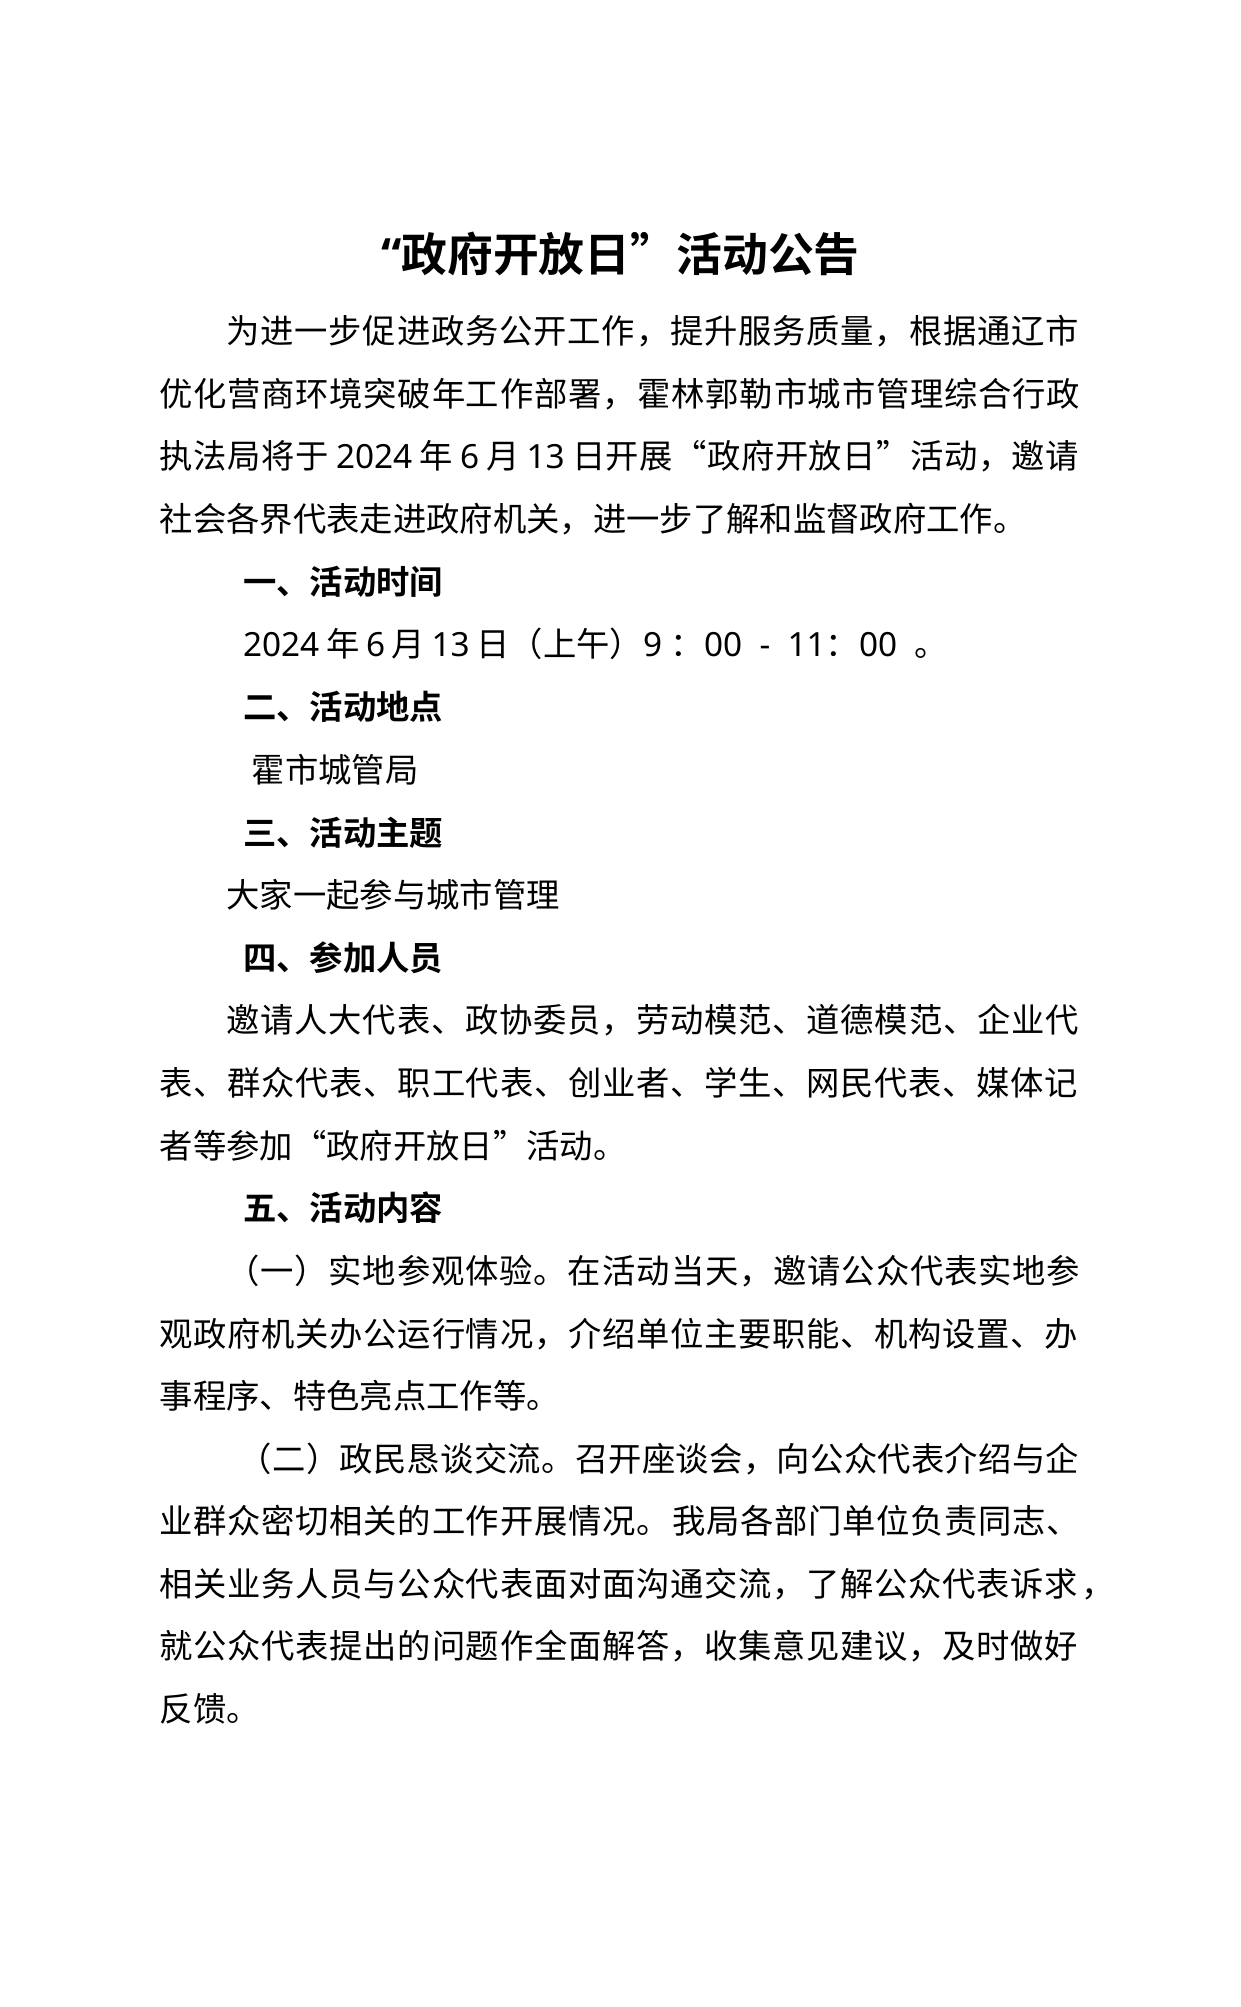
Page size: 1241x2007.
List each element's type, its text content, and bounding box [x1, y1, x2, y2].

text 为进一步促进政务公开工作，提升服务质量，根据通辽市优化营商环境突破年工作部署，霍林郭勒市城市管理综合行政执法局将于2024年6月13日开展“政府开放日”活动，邀请社会各界代表走进政府机关，进一步了解和监督政府工作。 [159, 305, 1081, 541]
text 三、活动主题 [159, 806, 1081, 855]
list 活动内容 [159, 1182, 1081, 1230]
text 一、活动时间 [159, 556, 1081, 604]
text 大家一起参与城市管理 [159, 869, 1081, 917]
text 二、活动地点 [159, 681, 1081, 729]
text （一）实地参观体验。在活动当天，邀请公众代表实地参观政府机关办公运行情况，介绍单位主要职能、机构设置、办事程序、特色亮点工作等。 [159, 1245, 1081, 1418]
text 2024年6月13日（上午）9 ：00 - 11：00 。 [159, 618, 1081, 667]
text 邀请人大代表、政协委员，劳动模范、道德模范、企业代表、群众代表、职工代表、创业者、学生、网民代表、媒体记者等参加“政府开放日”活动。 [159, 994, 1081, 1168]
text 四、参加人员 [159, 932, 1081, 980]
text （二）政民恳谈交流。召开座谈会，向公众代表介绍与企业群众密切相关的工作开展情况。我局各部门单位负责同志、相关业务人员与公众代表面对面沟通交流，了解公众代表诉求，就公众代表提出的问题作全面解答，收集意见建议，及时做好反馈。 [159, 1432, 1081, 1731]
text “政府开放日”活动公告 [159, 218, 1081, 285]
text 霍市城管局 [159, 744, 1081, 792]
